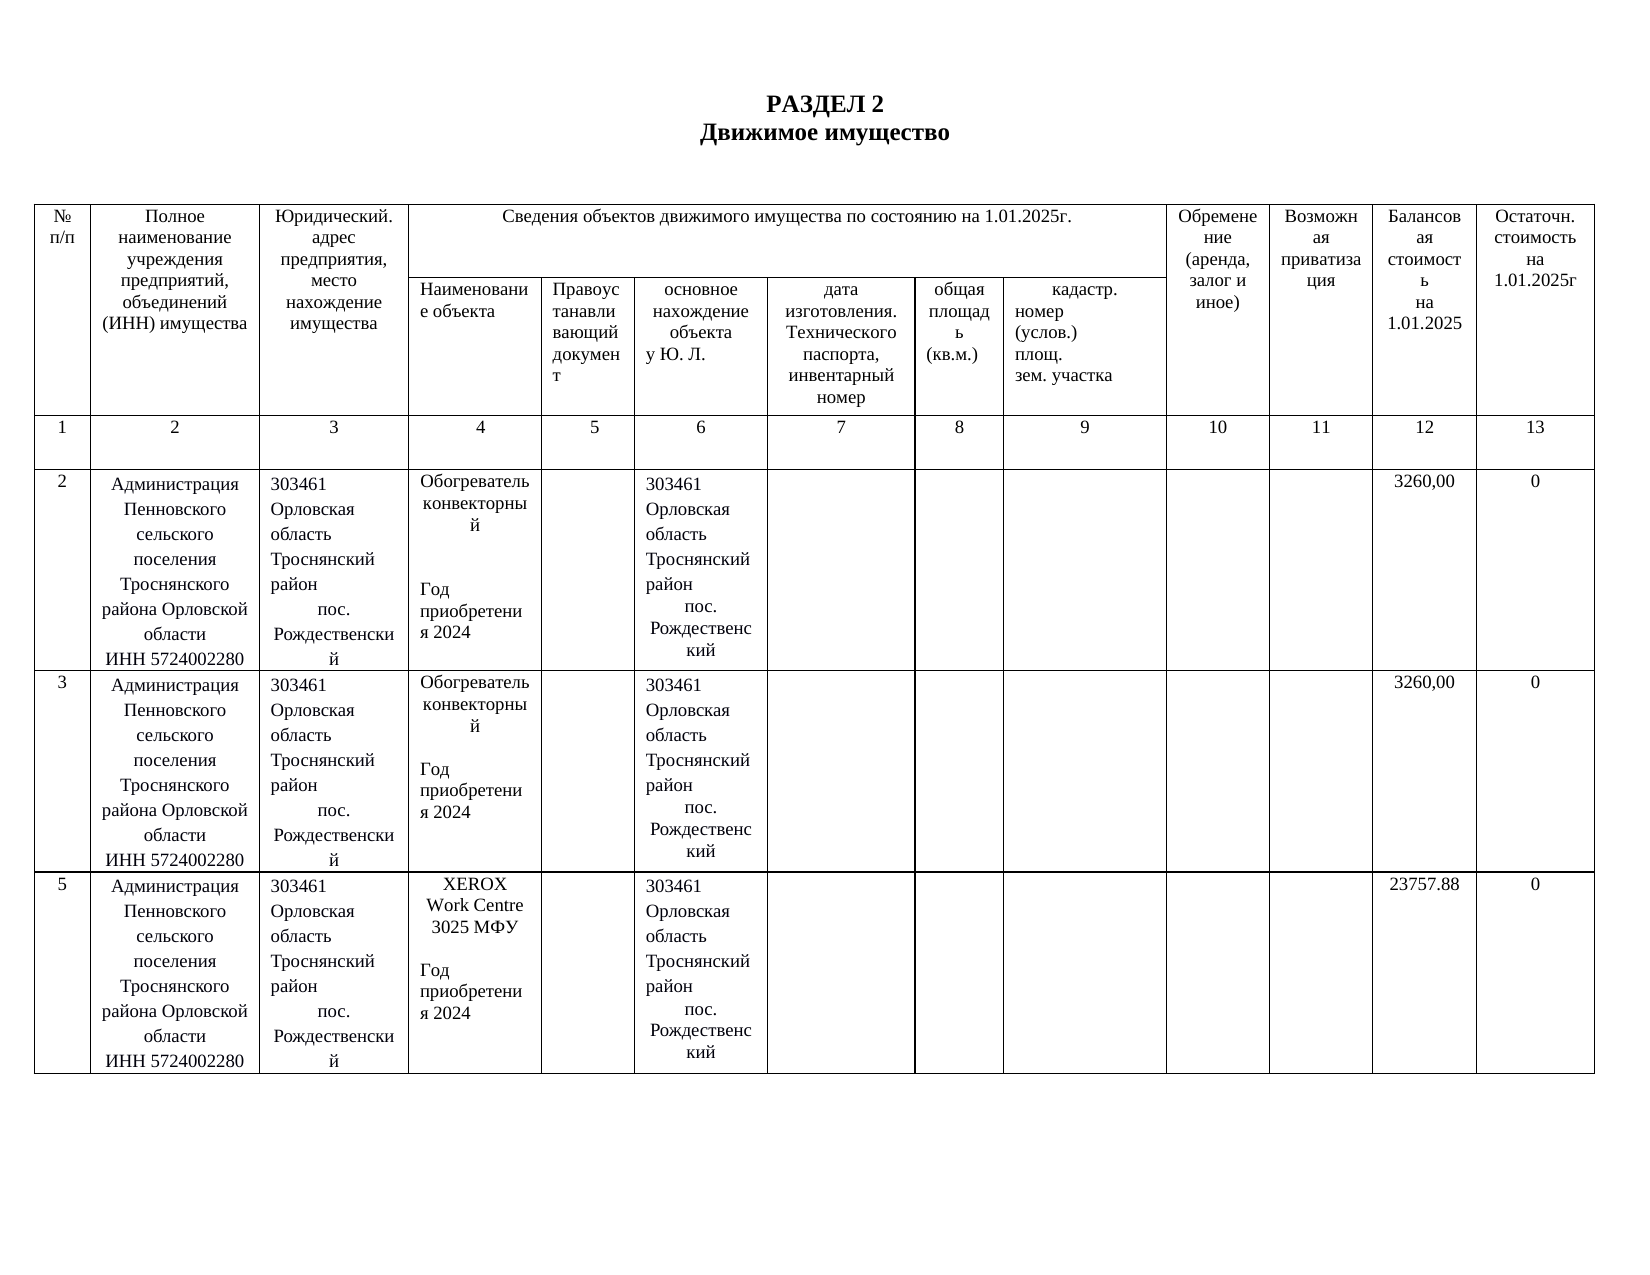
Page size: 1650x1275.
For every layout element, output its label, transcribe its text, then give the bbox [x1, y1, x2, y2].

table_cell [1167, 873, 1269, 1072]
table_cell [916, 873, 1003, 1072]
table_cell 13 [1477, 416, 1594, 469]
table_cell [1167, 671, 1269, 871]
table_cell Администрация Пенновского сельского поселения Троснянского района Орловской области ИНН 5724002280 [91, 470, 259, 670]
table_header Остаточн. стоимость на 1.01.2025г [1477, 205, 1594, 414]
table_header Балансовая стоимость на 1.01.2025 [1373, 205, 1476, 414]
table_cell [1167, 470, 1269, 670]
table_cell 2 [35, 470, 90, 670]
table_cell 5 [542, 416, 634, 469]
table_cell 0 [1477, 470, 1594, 670]
table_header № п/п [35, 205, 90, 414]
table_cell 3 [260, 416, 408, 469]
table_cell Обогреватель конвекторный Год приобретения 2024 [409, 470, 541, 670]
table_cell 2 [91, 416, 259, 469]
table_cell 303461 Орловская область Троснянский район пос. Рождественский [635, 470, 767, 670]
table_cell 303461 Орловская область Троснянский район пос. Рождественский [635, 873, 767, 1072]
table_cell основное нахождение объекта у Ю. Л. [635, 278, 767, 414]
table_cell 0 [1477, 873, 1594, 1072]
table_cell 5 [35, 873, 90, 1072]
table_cell 0 [1477, 671, 1594, 871]
table_cell 8 [916, 416, 1003, 469]
table_cell [1004, 671, 1166, 871]
table_cell Обогреватель конвекторный Год приобретения 2024 [409, 671, 541, 871]
table_cell [916, 470, 1003, 670]
table_cell [542, 470, 634, 670]
table_cell 23757.88 [1373, 873, 1476, 1072]
table_cell [1270, 873, 1372, 1072]
table_cell 10 [1167, 416, 1269, 469]
table_cell Администрация Пенновского сельского поселения Троснянского района Орловской области ИНН 5724002280 [91, 873, 259, 1072]
table_cell 12 [1373, 416, 1476, 469]
table_cell Наименование объекта [409, 278, 541, 414]
text РАЗДЕЛ 2 [150, 89, 1500, 117]
table_cell Правоустанавливающий документ [542, 278, 634, 414]
table_cell дата изготовления. Технического паспорта, инвентарный номер [768, 278, 914, 414]
table_cell общая площадь (кв.м.) [916, 278, 1003, 414]
table_cell [1270, 470, 1372, 670]
table_cell [768, 671, 914, 871]
table_header Возможная приватизация [1270, 205, 1372, 414]
table_cell 303461 Орловская область Троснянский район пос. Рождественский [260, 671, 408, 871]
table_header Юридический. адрес предприятия, место нахождение имущества [260, 205, 408, 414]
table_cell [916, 671, 1003, 871]
table_cell 3 [35, 671, 90, 871]
table_cell кадастр. номер (услов.) площ. зем. участка [1004, 278, 1166, 414]
table_header Обременение (аренда, залог и иное) [1167, 205, 1269, 414]
table_cell 9 [1004, 416, 1166, 469]
table_cell 3260,00 [1373, 470, 1476, 670]
table_cell [768, 873, 914, 1072]
table_cell Администрация Пенновского сельского поселения Троснянского района Орловской области ИНН 5724002280 [91, 671, 259, 871]
table_cell 303461 Орловская область Троснянский район пос. Рождественский [635, 671, 767, 871]
table_cell 303461 Орловская область Троснянский район пос. Рождественский [260, 873, 408, 1072]
table_cell [1270, 671, 1372, 871]
table_cell [1004, 873, 1166, 1072]
table_cell 6 [635, 416, 767, 469]
table_cell 1 [35, 416, 90, 469]
text Движимое имущество [150, 117, 1500, 146]
table_cell [542, 671, 634, 871]
table_cell [768, 470, 914, 670]
table_header Полное наименование учреждения предприятий, объединений (ИНН) имущества [91, 205, 259, 414]
table_cell 11 [1270, 416, 1372, 469]
table_cell [542, 873, 634, 1072]
table_cell 3260,00 [1373, 671, 1476, 871]
table_cell 7 [768, 416, 914, 469]
table_header Сведения объектов движимого имущества по состоянию на 1.01.2025г. [409, 205, 1166, 277]
table_cell [1004, 470, 1166, 670]
table_cell 303461 Орловская область Троснянский район пос. Рождественский [260, 470, 408, 670]
table_cell 4 [409, 416, 541, 469]
table_cell XEROX Work Centre 3025 МФУ Год приобретения 2024 [409, 873, 541, 1072]
